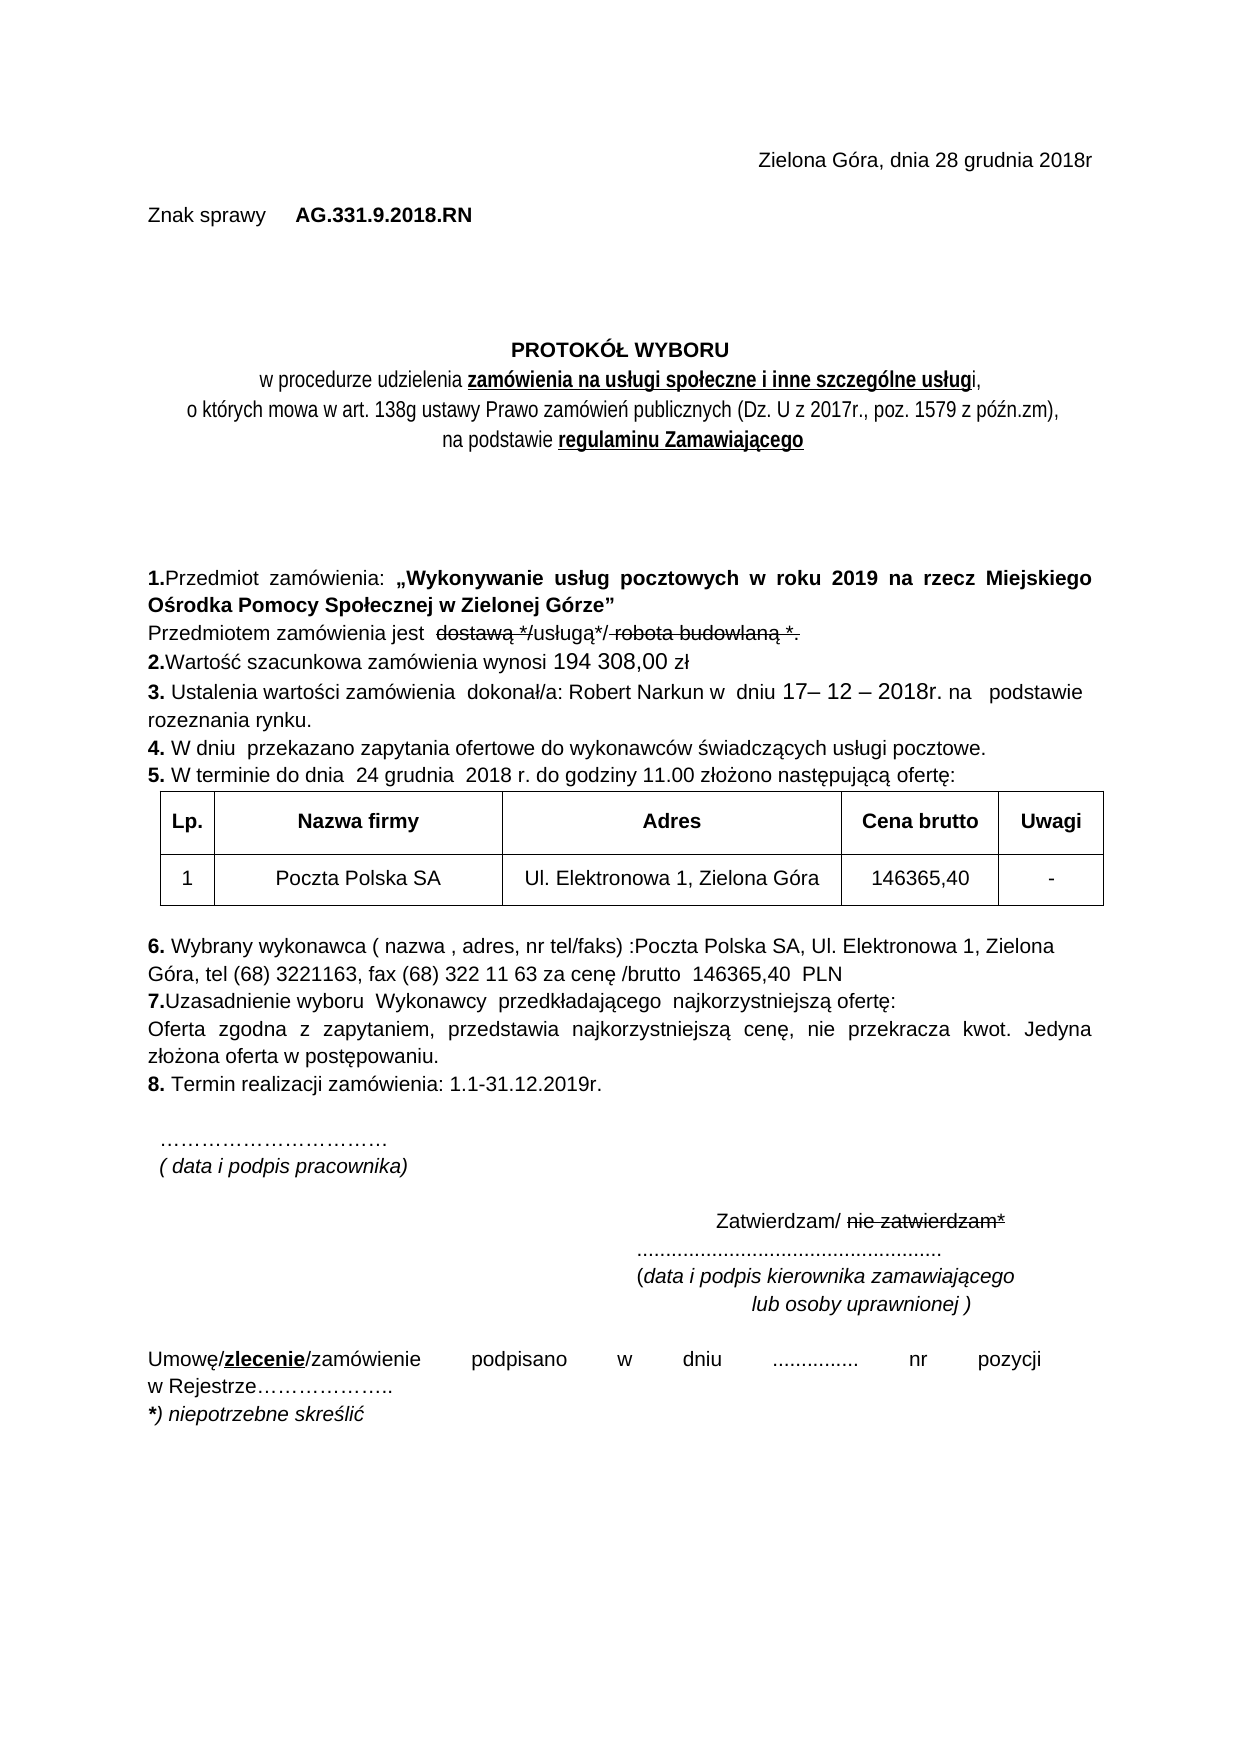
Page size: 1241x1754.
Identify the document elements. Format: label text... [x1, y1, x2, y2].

table_header Cena brutto [842, 792, 998, 854]
text 5. W terminie do dnia 24 grudnia 2018 r. do godziny 11.00 złożono następującą ofertę: [148, 763, 1093, 787]
table_cell 1 [161, 855, 214, 905]
text 3. Ustalenia wartości zamówienia dokonał/a: Robert Narkun w dniu 17– 12 – 2018r. na podstawie rozeznania rynku. [148, 678, 1093, 732]
text 8. Termin realizacji zamówienia: 1.1-31.12.2019r. [148, 1071, 1093, 1095]
text PROTOKÓŁ WYBORU w procedurze udzielenia zamówienia na usługi społeczne i inne szczególne usługi, o których mowa w art. 138g ustawy Prawo zamówień publicznych (Dz. U z 2017r., poz. 1579 z późn.zm), na podstawie regulaminu Zamawiającego [148, 338, 1093, 453]
text Znak sprawy AG.331.9.2018.RN [148, 203, 1093, 227]
text 6. Wybrany wykonawca ( nazwa , adres, nr tel/faks) :Poczta Polska SA, Ul. Elektronowa 1, Zielona Góra, tel (68) 3221163, fax (68) 322 11 63 za cenę /brutto 146365,40 PLN [148, 934, 1093, 985]
text 1.Przedmiot zamówienia: „Wykonywanie usług pocztowych w roku 2019 na rzecz Miejskiego Ośrodka Pomocy Społecznej w Zielonej Górze” [148, 566, 1093, 617]
table_header Nazwa firmy [215, 792, 502, 854]
text 2.Wartość szacunkowa zamówienia wynosi 194 308,00 zł [148, 648, 1093, 674]
text (data i podpis kierownika zamawiającego [148, 1264, 1093, 1288]
text …………………………… [148, 1126, 1093, 1150]
table_header Lp. [161, 792, 214, 854]
text *) niepotrzebne skreślić [148, 1401, 1093, 1425]
table_cell Poczta Polska SA [215, 855, 502, 905]
text ..................................................... [148, 1236, 1093, 1260]
table_cell Ul. Elektronowa 1, Zielona Góra [503, 855, 841, 905]
text Przedmiotem zamówienia jest dostawą */usługą*/ robota budowlaną *. [148, 621, 1093, 644]
text Zielona Góra, dnia 28 grudnia 2018r [148, 148, 1093, 172]
text Oferta zgodna z zapytaniem, przedstawia najkorzystniejszą cenę, nie przekracza kwot. Jedyna złożona oferta w postępowaniu. [148, 1016, 1093, 1068]
text Umowę/zlecenie/zamówienie podpisano w dniu ............... nr pozycji w Rejestrze……………….. [148, 1346, 1093, 1398]
table_cell - [999, 855, 1103, 905]
table_cell 146365,40 [842, 855, 998, 905]
text 4. W dniu przekazano zapytania ofertowe do wykonawców świadczących usługi pocztowe. [148, 736, 1093, 759]
table_header Adres [503, 792, 841, 854]
text lub osoby uprawnionej ) [148, 1291, 1093, 1315]
text Zatwierdzam/ nie zatwierdzam* [148, 1209, 1093, 1233]
table_header Uwagi [999, 792, 1103, 854]
text 7.Uzasadnienie wyboru Wykonawcy przedkładającego najkorzystniejszą ofertę: [148, 989, 1093, 1013]
text ( data i podpis pracownika) [148, 1154, 1093, 1178]
